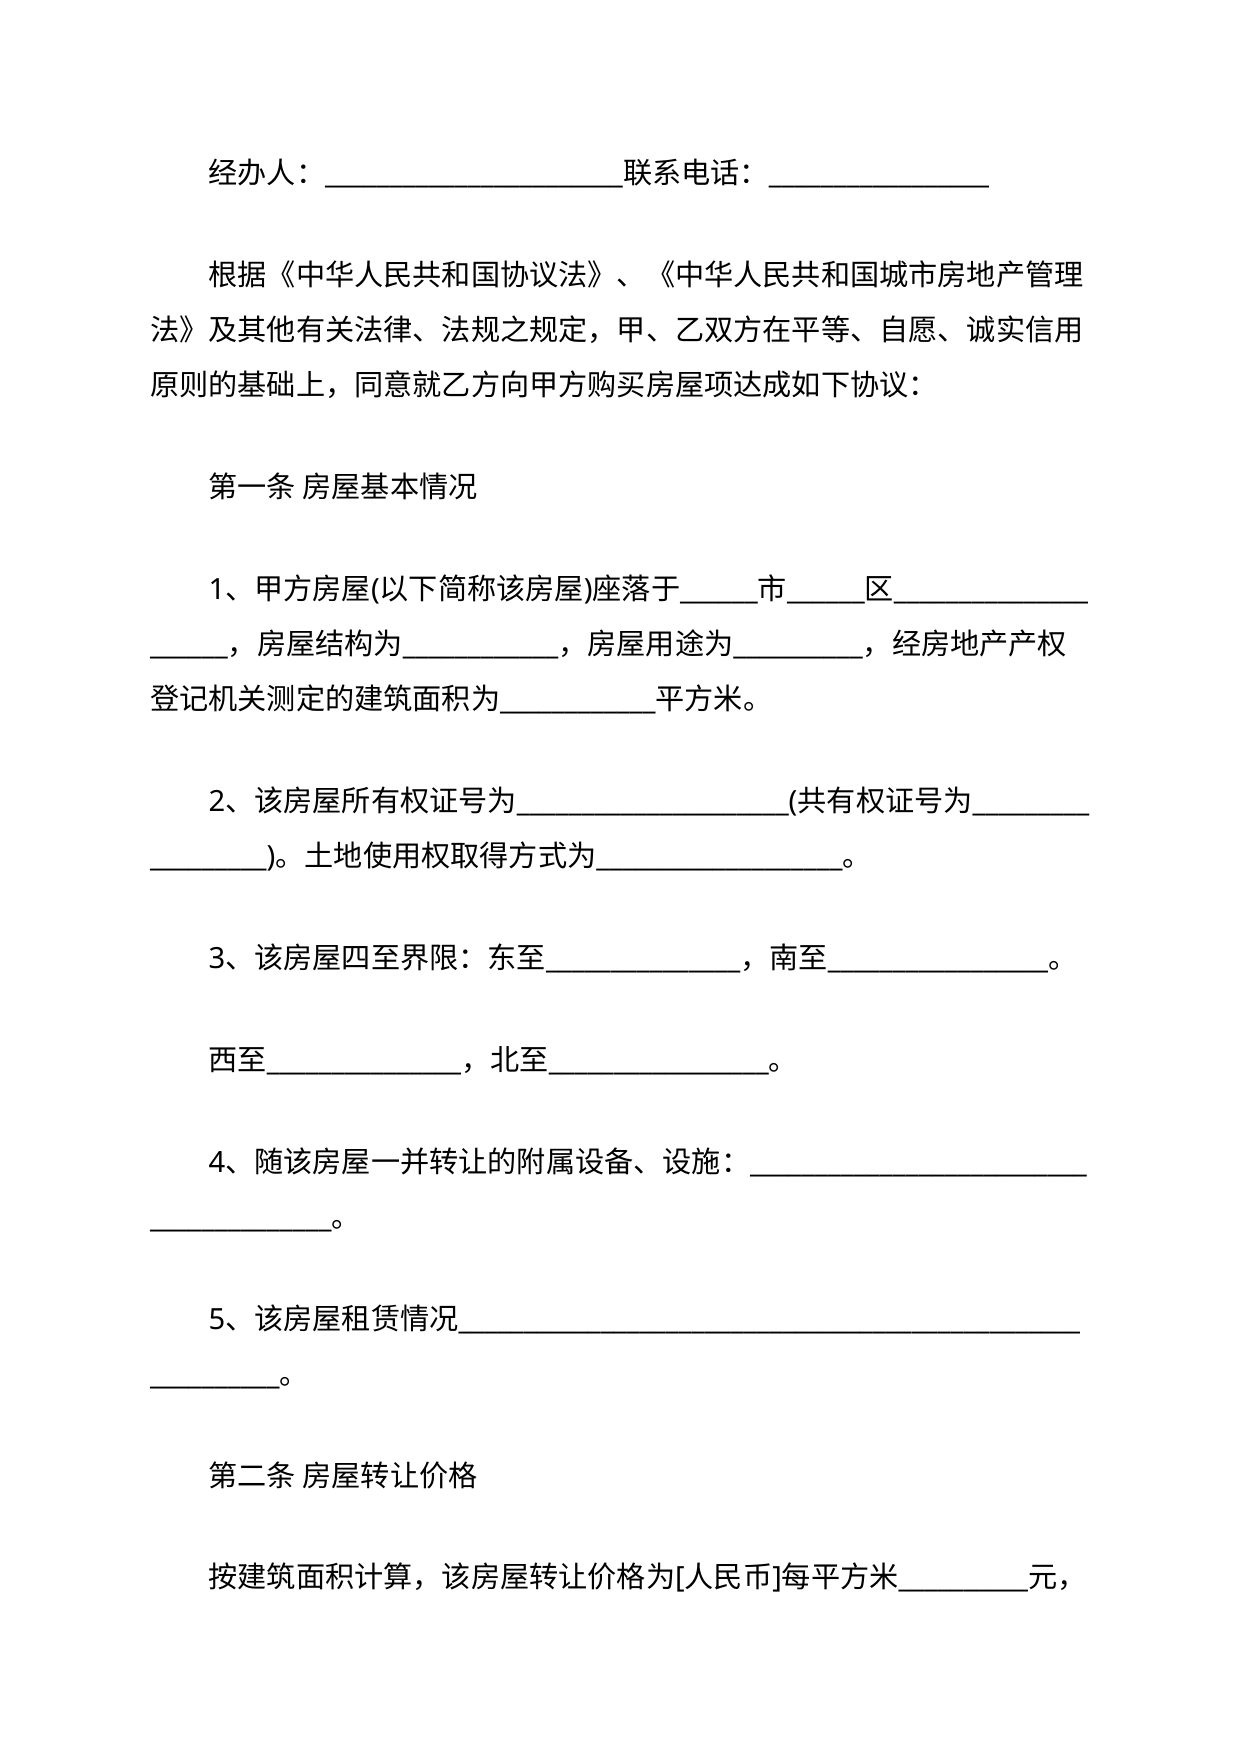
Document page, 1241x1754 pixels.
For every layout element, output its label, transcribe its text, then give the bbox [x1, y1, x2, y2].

text 经办人：_______________________联系电话：_________________ [150, 150, 1090, 192]
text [150, 1554, 1090, 1596]
text 1、甲方房屋(以下简称该房屋)座落于______市______区_____________________，房屋结构为____________，房屋用途为__________，经房地产产权登记机关测定的建筑面积为____________平方米。 [150, 565, 1090, 718]
text 第二条 房屋转让价格 [150, 1452, 1090, 1494]
text 第一条 房屋基本情况 [150, 463, 1090, 506]
text 西至_______________，北至_________________。 [150, 1036, 1090, 1079]
text 根据《中华人民共和国协议法》、《中华人民共和国城市房地产管理法》及其他有关法律、法规之规定，甲、乙双方在平等、自愿、诚实信用原则的基础上，同意就乙方向甲方购买房屋项达成如下协议： [150, 252, 1090, 404]
text 3、该房屋四至界限：东至_______________，南至_________________。 [150, 934, 1090, 977]
text 2、该房屋所有权证号为_____________________(共有权证号为__________________)。土地使用权取得方式为___________________。 [150, 777, 1090, 875]
text 5、该房屋租赁情况__________________________________________________________。 [150, 1295, 1090, 1393]
text 4、随该房屋一并转让的附属设备、设施：________________________________________。 [150, 1138, 1090, 1236]
